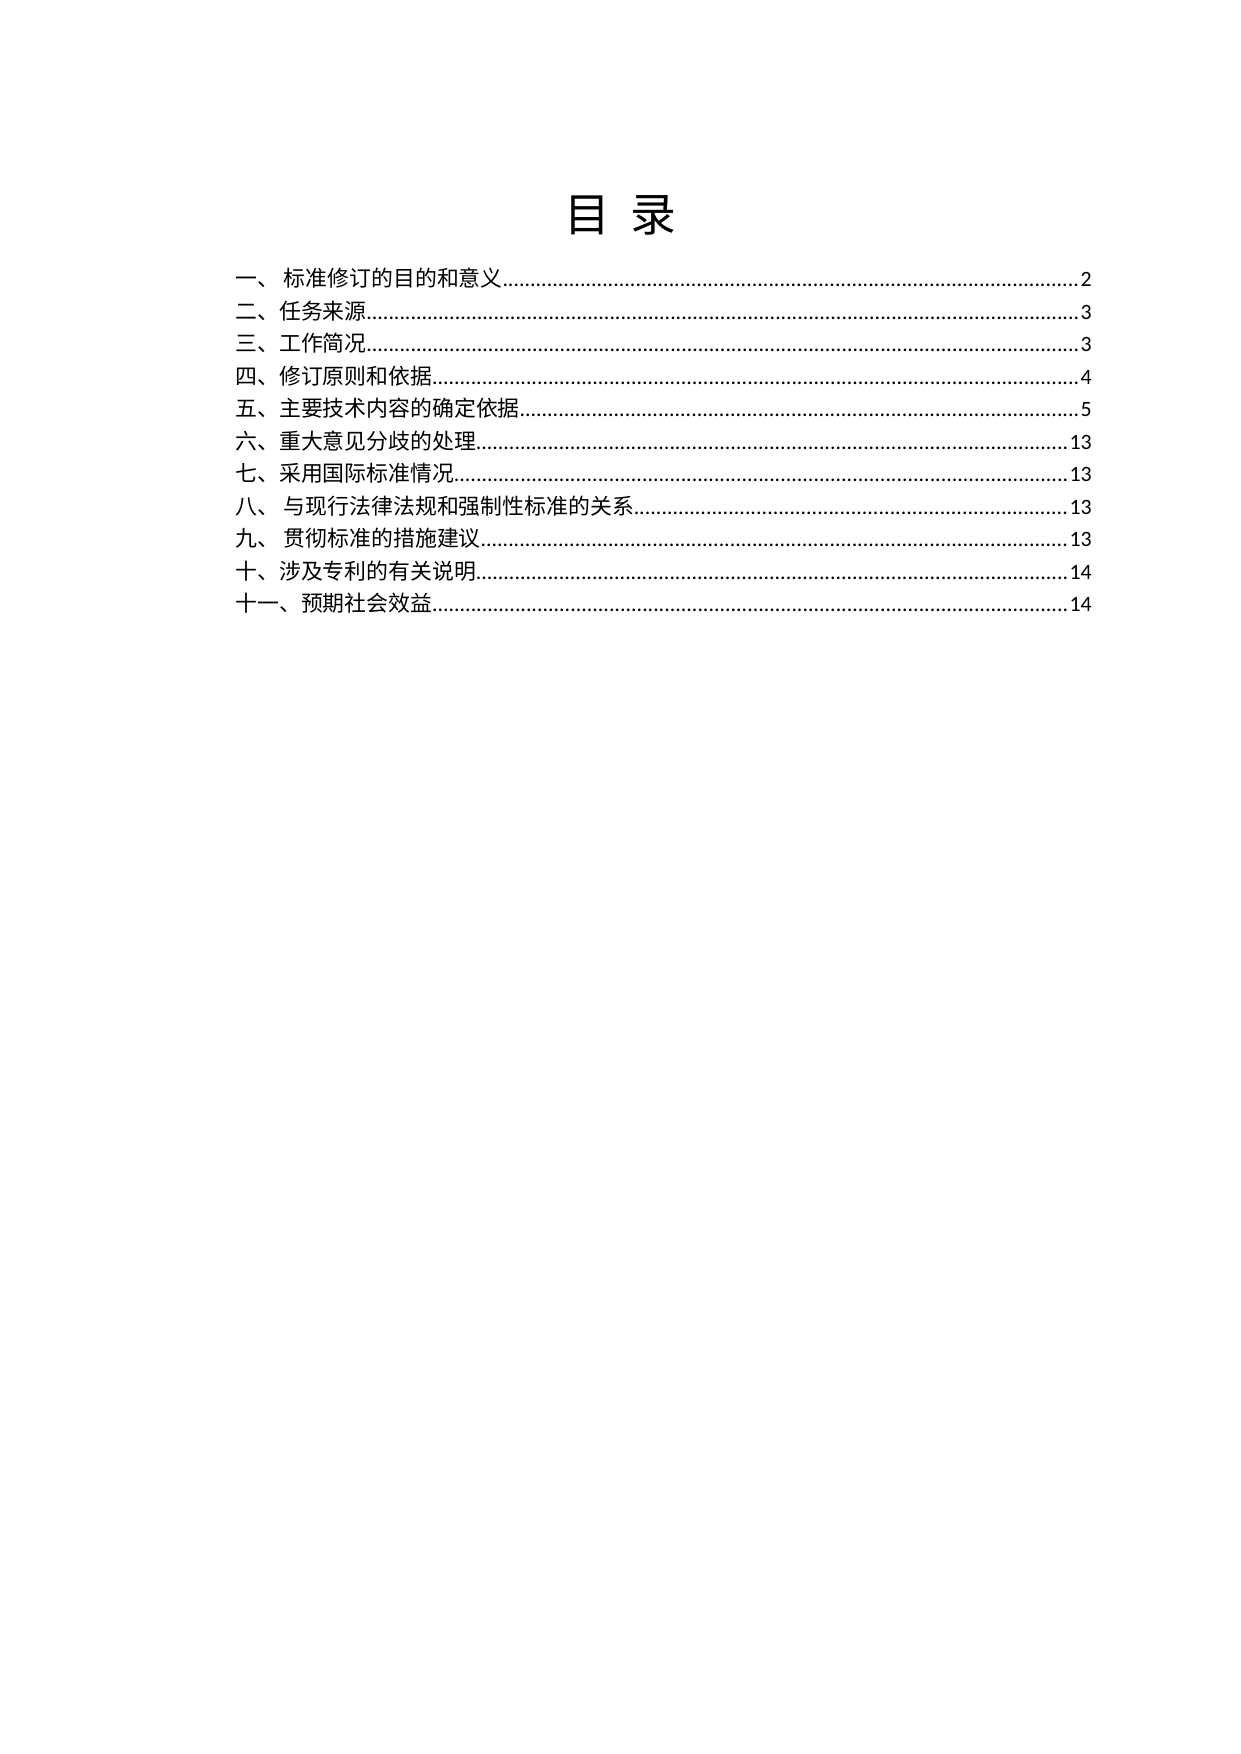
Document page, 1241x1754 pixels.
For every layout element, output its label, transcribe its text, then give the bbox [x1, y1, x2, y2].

text 一、 标准修订的目的和意义 2 [235, 261, 1093, 293]
text 九、 贯彻标准的措施建议 13 [235, 521, 1093, 553]
text 三、工作简况 3 [235, 326, 1093, 358]
text 五、主要技术内容的确定依据 5 [235, 391, 1093, 423]
text 四、修订原则和依据 4 [235, 358, 1093, 391]
text 十一、预期社会效益 14 [235, 586, 1093, 618]
text 六、重大意见分歧的处理 13 [235, 423, 1093, 456]
text 二、任务来源 3 [235, 293, 1093, 326]
text 七、采用国际标准情况 13 [235, 456, 1093, 488]
text 八、 与现行法律法规和强制性标准的关系 13 [235, 488, 1093, 521]
text 目 录 [148, 178, 1093, 244]
text 十、涉及专利的有关说明 14 [235, 553, 1093, 586]
